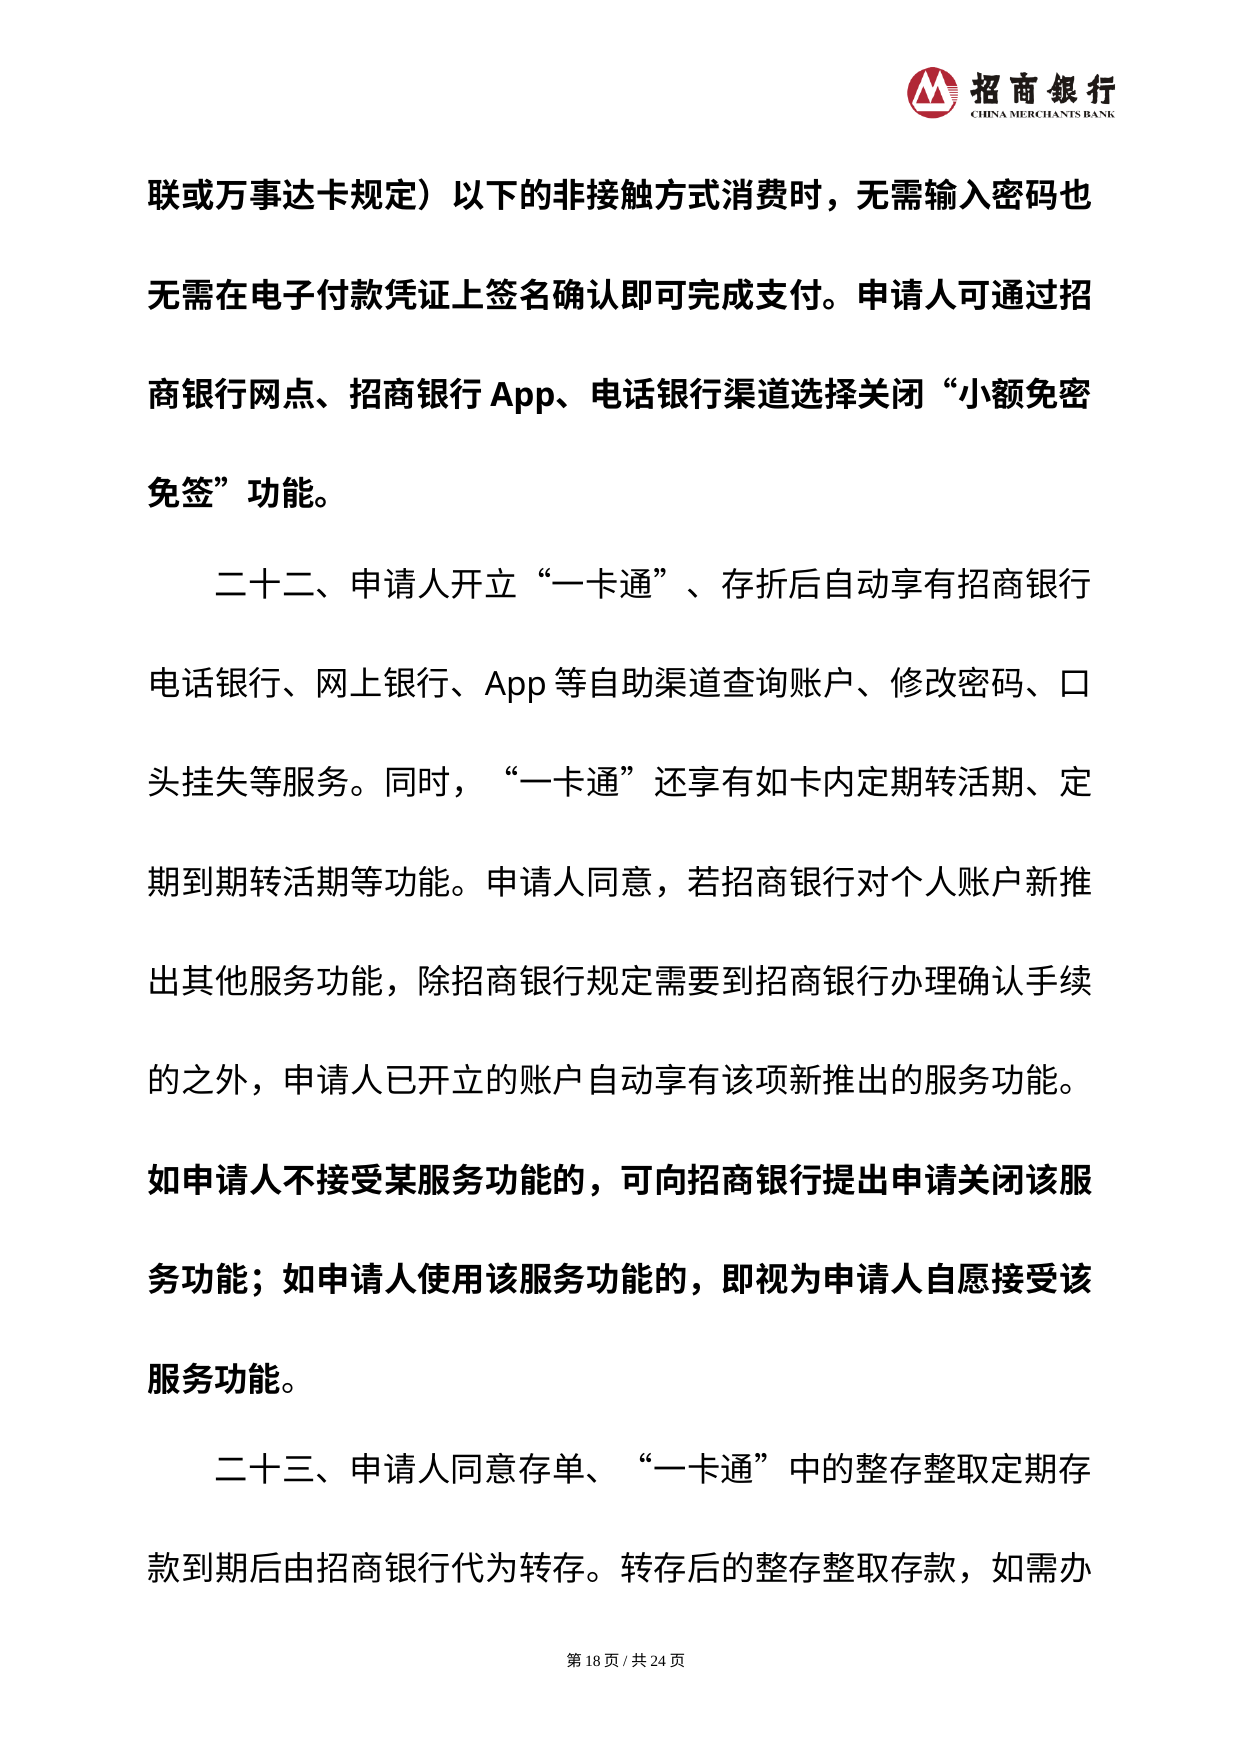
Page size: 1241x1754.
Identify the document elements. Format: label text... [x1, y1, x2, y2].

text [148, 1434, 1092, 1599]
picture [906, 67, 1116, 119]
text 二十二、申请人开立“一卡通”、存折后自动享有招商银行电话银行、网上银行、App等自助渠道查询账户、修改密码、口头挂失等服务。同时，“一卡通”还享有如卡内定期转活期、定期到期转活期等功能。申请人同意，若招商银行对个人账户新推出其他服务功能，除招商银行规定需要到招商银行办理确认手续的之外，申请人已开立的账户自动享有该项新推出的服务功能。如申请人不接受某服务功能的，可向招商银行提出申请关闭该服务功能；如申请人使用该服务功能的，即视为申请人自愿接受该服务功能。 [148, 548, 1092, 1410]
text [148, 160, 1092, 524]
